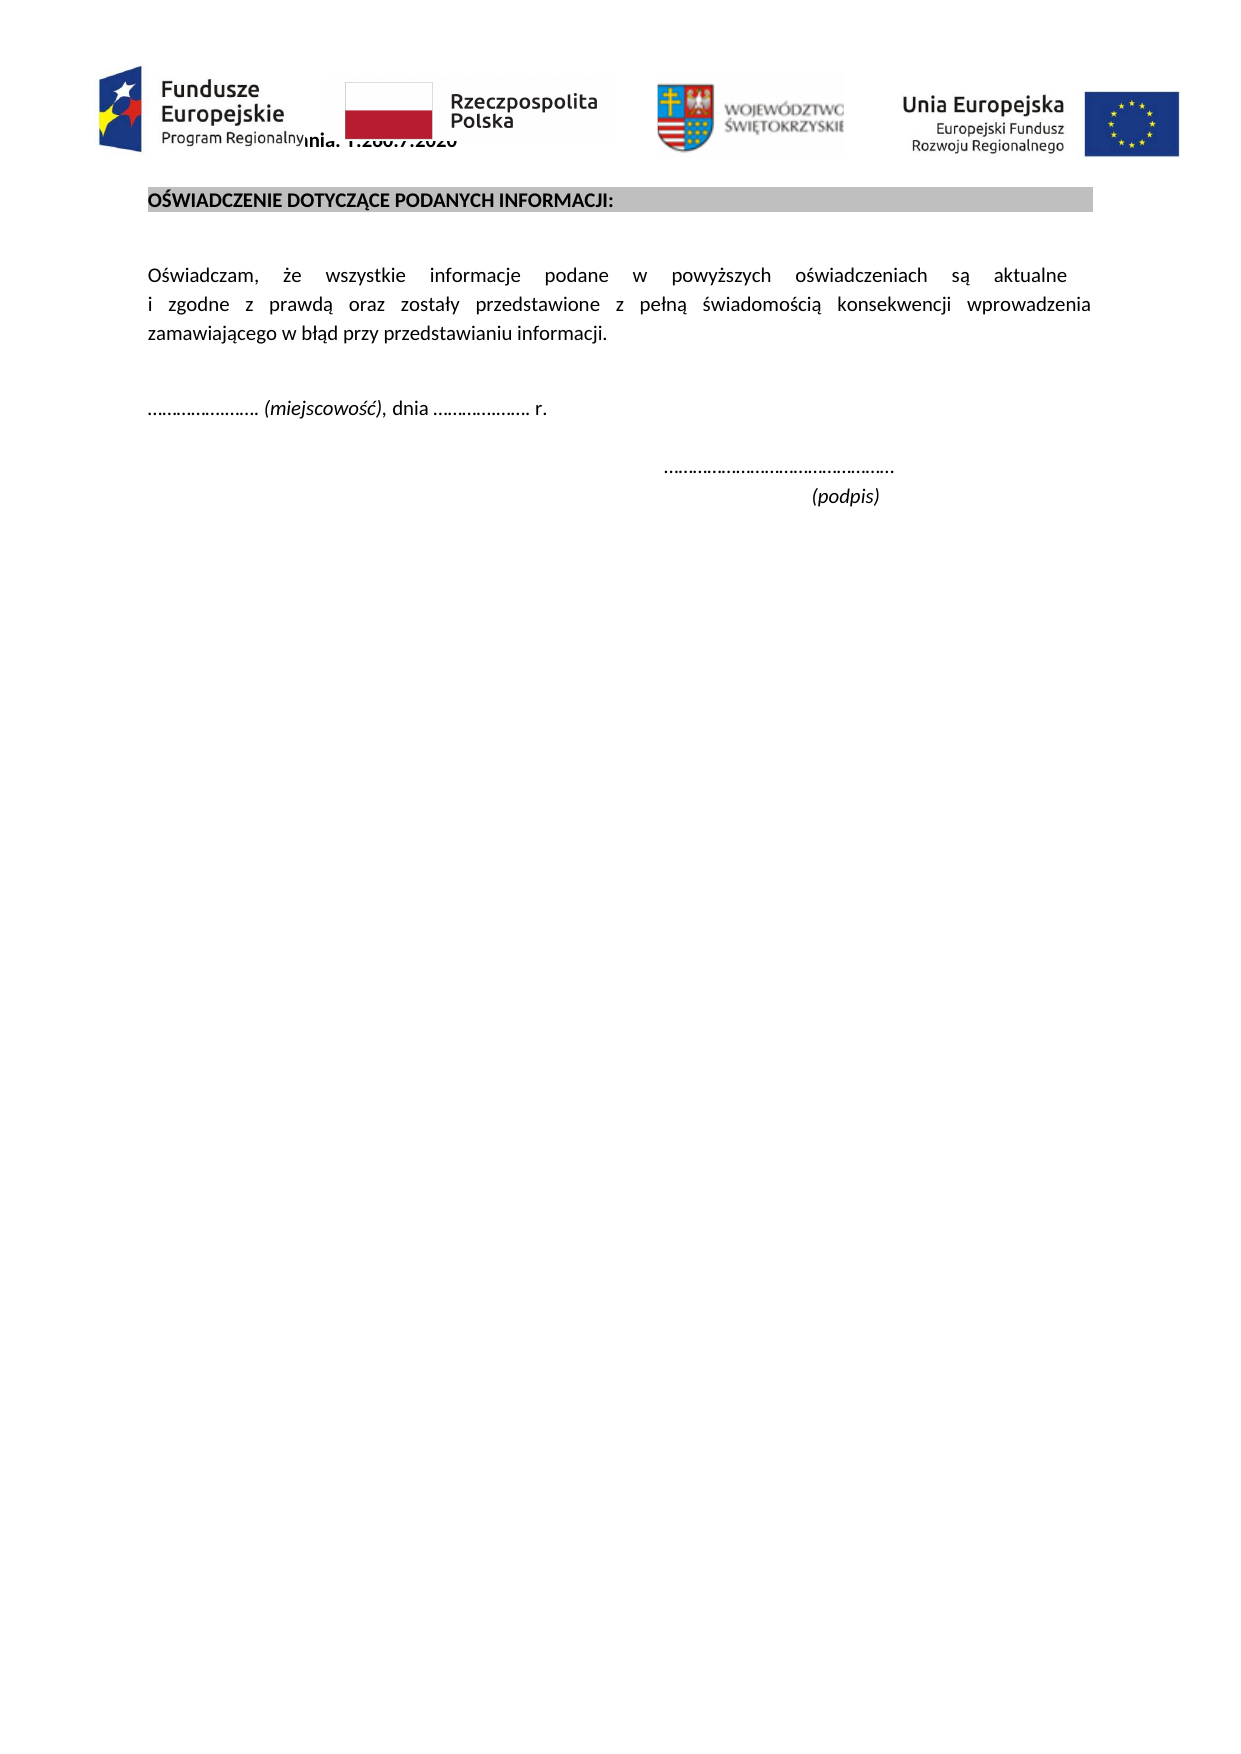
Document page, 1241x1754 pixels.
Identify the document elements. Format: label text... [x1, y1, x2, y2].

text …………….……. (miejscowość), dnia ………….……. r. [148, 395, 1093, 421]
text OŚWIADCZENIE DOTYCZĄCE PODANYCH INFORMACJI: [148, 187, 1093, 212]
text (podpis) [738, 483, 1093, 508]
picture [899, 72, 1181, 169]
text Oświadczam, że wszystkie informacje podane w powyższych oświadczeniach są aktualne i zgodne z prawdą oraz zostały przedstawione z pełną świadomością konsekwencji wprowadzenia zamawiającego w błąd przy przedstawianiu informacji. [148, 262, 1093, 346]
picture [92, 60, 306, 157]
picture [656, 71, 843, 156]
text ………………………………………… [148, 454, 1093, 479]
